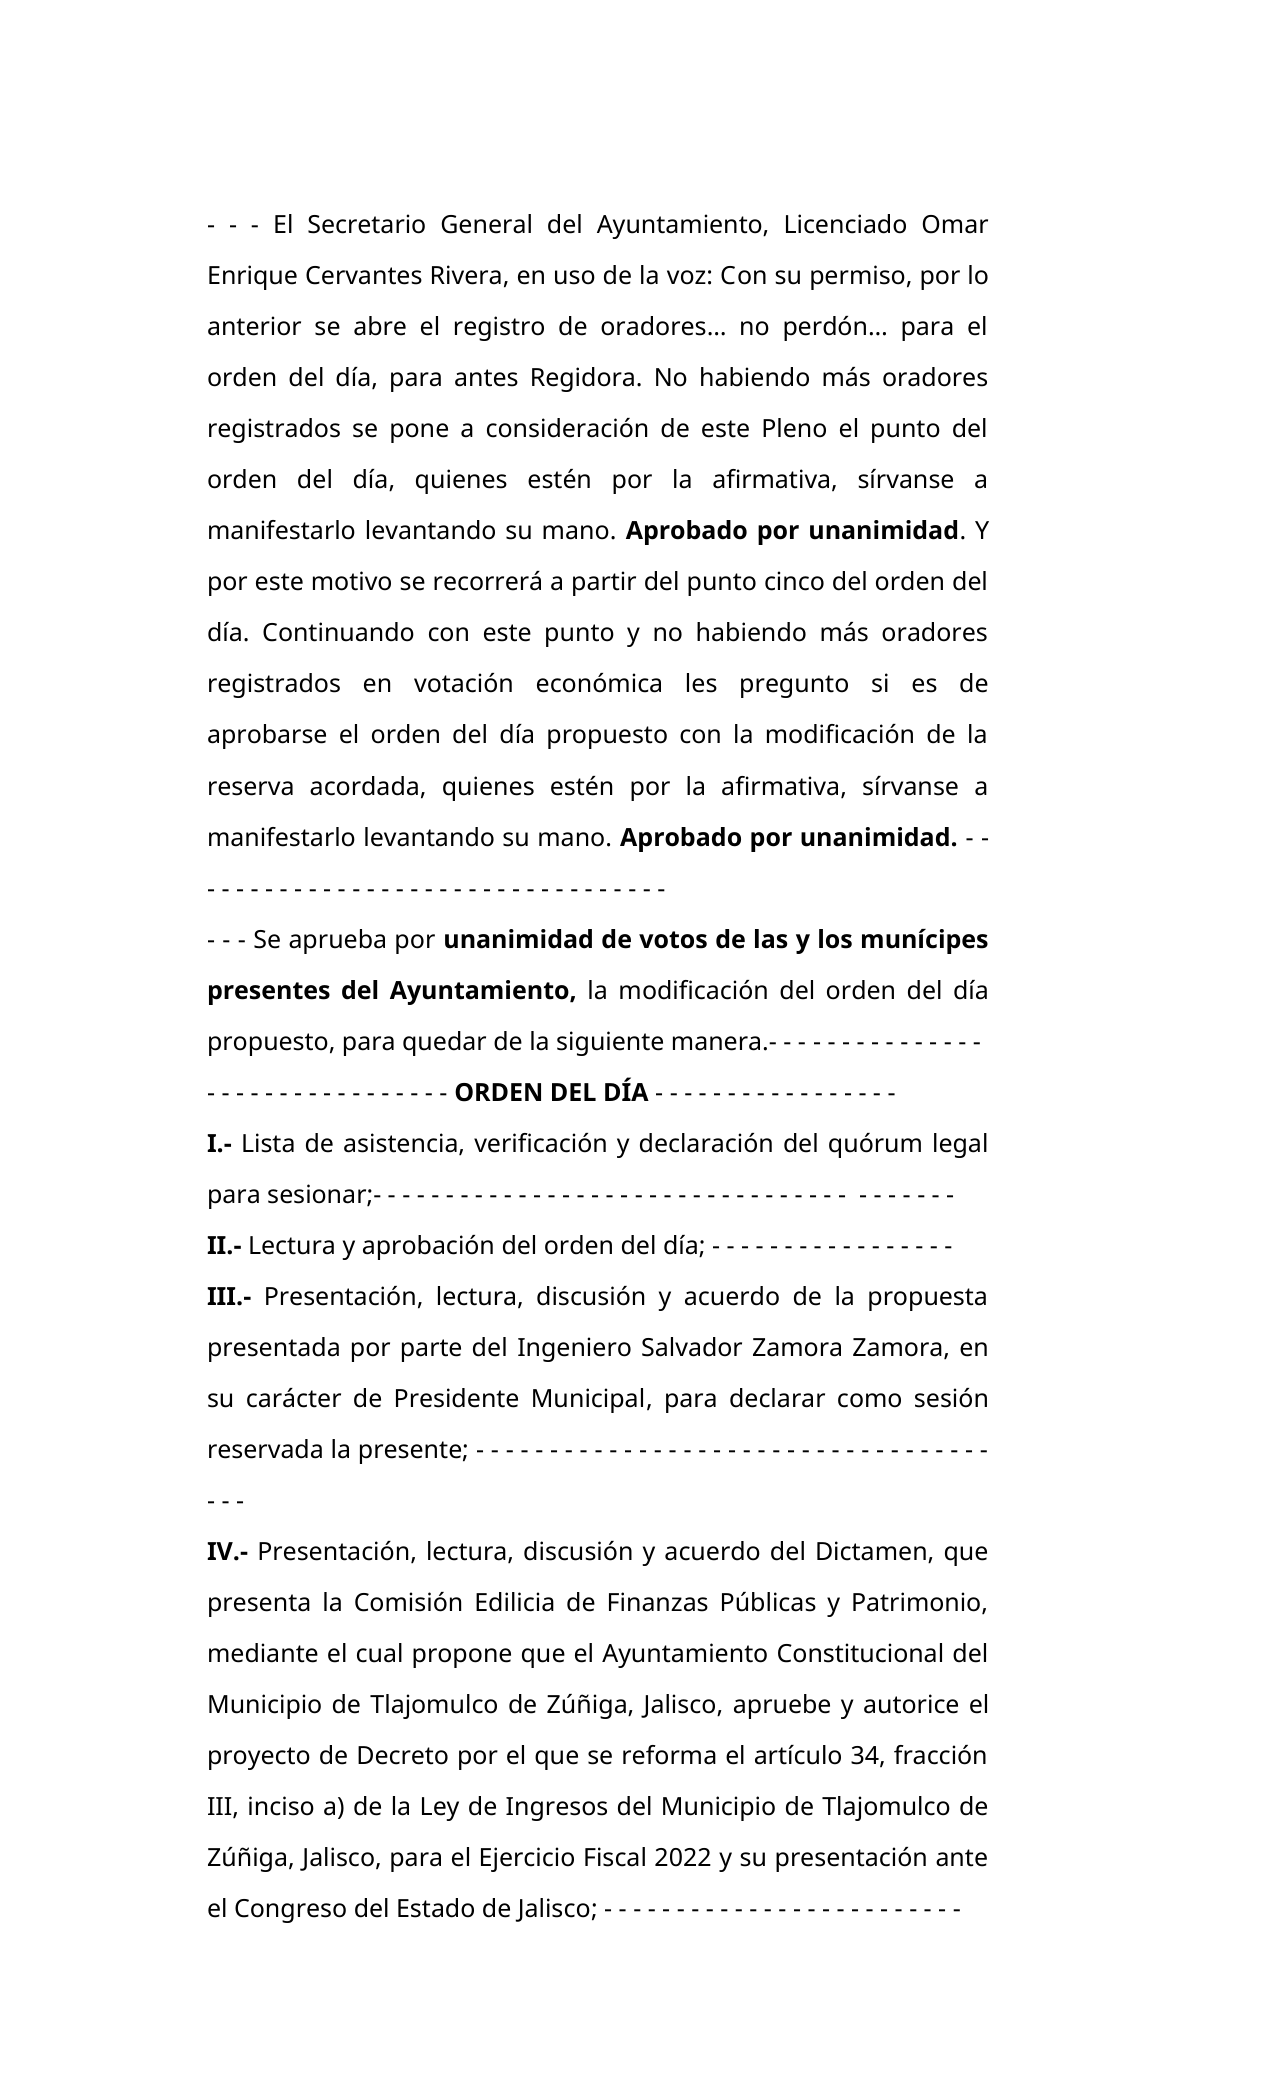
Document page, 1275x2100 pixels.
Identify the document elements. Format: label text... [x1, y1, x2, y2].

text - - - El Secretario General del Ayuntamiento, Licenciado Omar Enrique Cervantes Rivera, en uso de la voz: Con su permiso, por lo anterior se abre el registro de oradores… no perdón… para el orden del día, para antes Regidora. No habiendo más oradores registrados se pone a consideración de este Pleno el punto del orden del día, quienes estén por la afirmativa, sírvanse a manifestarlo levantando su mano. Aprobado por unanimidad. Y por este motivo se recorrerá a partir del punto cinco del orden del día. Continuando con este punto y no habiendo más oradores registrados en votación económica les pregunto si es de aprobarse el orden del día propuesto con la modificación de la reserva acordada, quienes estén por la afirmativa, sírvanse a manifestarlo levantando su mano. Aprobado por unanimidad. - - - - - - - - - - - - - - - - - - - - - - - - - - - - - - - - - - [207, 207, 989, 904]
text I.- Lista de asistencia, verificación y declaración del quórum legal para sesionar;- - - - - - - - - - - - - - - - - - - - - - - - - - - - - - - - - - - - - - - - [207, 1126, 989, 1211]
text IV.- Presentación, lectura, discusión y acuerdo del Dictamen, que presenta la Comisión Edilicia de Finanzas Públicas y Patrimonio, mediante el cual propone que el Ayuntamiento Constitucional del Municipio de Tlajomulco de Zúñiga, Jalisco, apruebe y autorice el proyecto de Decreto por el que se reforma el artículo 34, fracción III, inciso a) de la Ley de Ingresos del Municipio de Tlajomulco de Zúñiga, Jalisco, para el Ejercicio Fiscal 2022 y su presentación ante el Congreso del Estado de Jalisco; - - - - - - - - - - - - - - - - - - - - - - - - - [207, 1534, 989, 1925]
text III.- Presentación, lectura, discusión y acuerdo de la propuesta presentada por parte del Ingeniero Salvador Zamora Zamora, en su carácter de Presidente Municipal, para declarar como sesión reservada la presente; - - - - - - - - - - - - - - - - - - - - - - - - - - - - - - - - - - - - - - [207, 1279, 989, 1517]
text - - - - - - - - - - - - - - - - - ORDEN DEL DÍA - - - - - - - - - - - - - - - - - [207, 1074, 989, 1108]
text II.- Lectura y aprobación del orden del día; - - - - - - - - - - - - - - - - - [207, 1228, 989, 1262]
text - - - Se aprueba por unanimidad de votos de las y los munícipes presentes del Ayuntamiento, la modificación del orden del día propuesto, para quedar de la siguiente manera.- - - - - - - - - - - - - - - [207, 921, 989, 1057]
